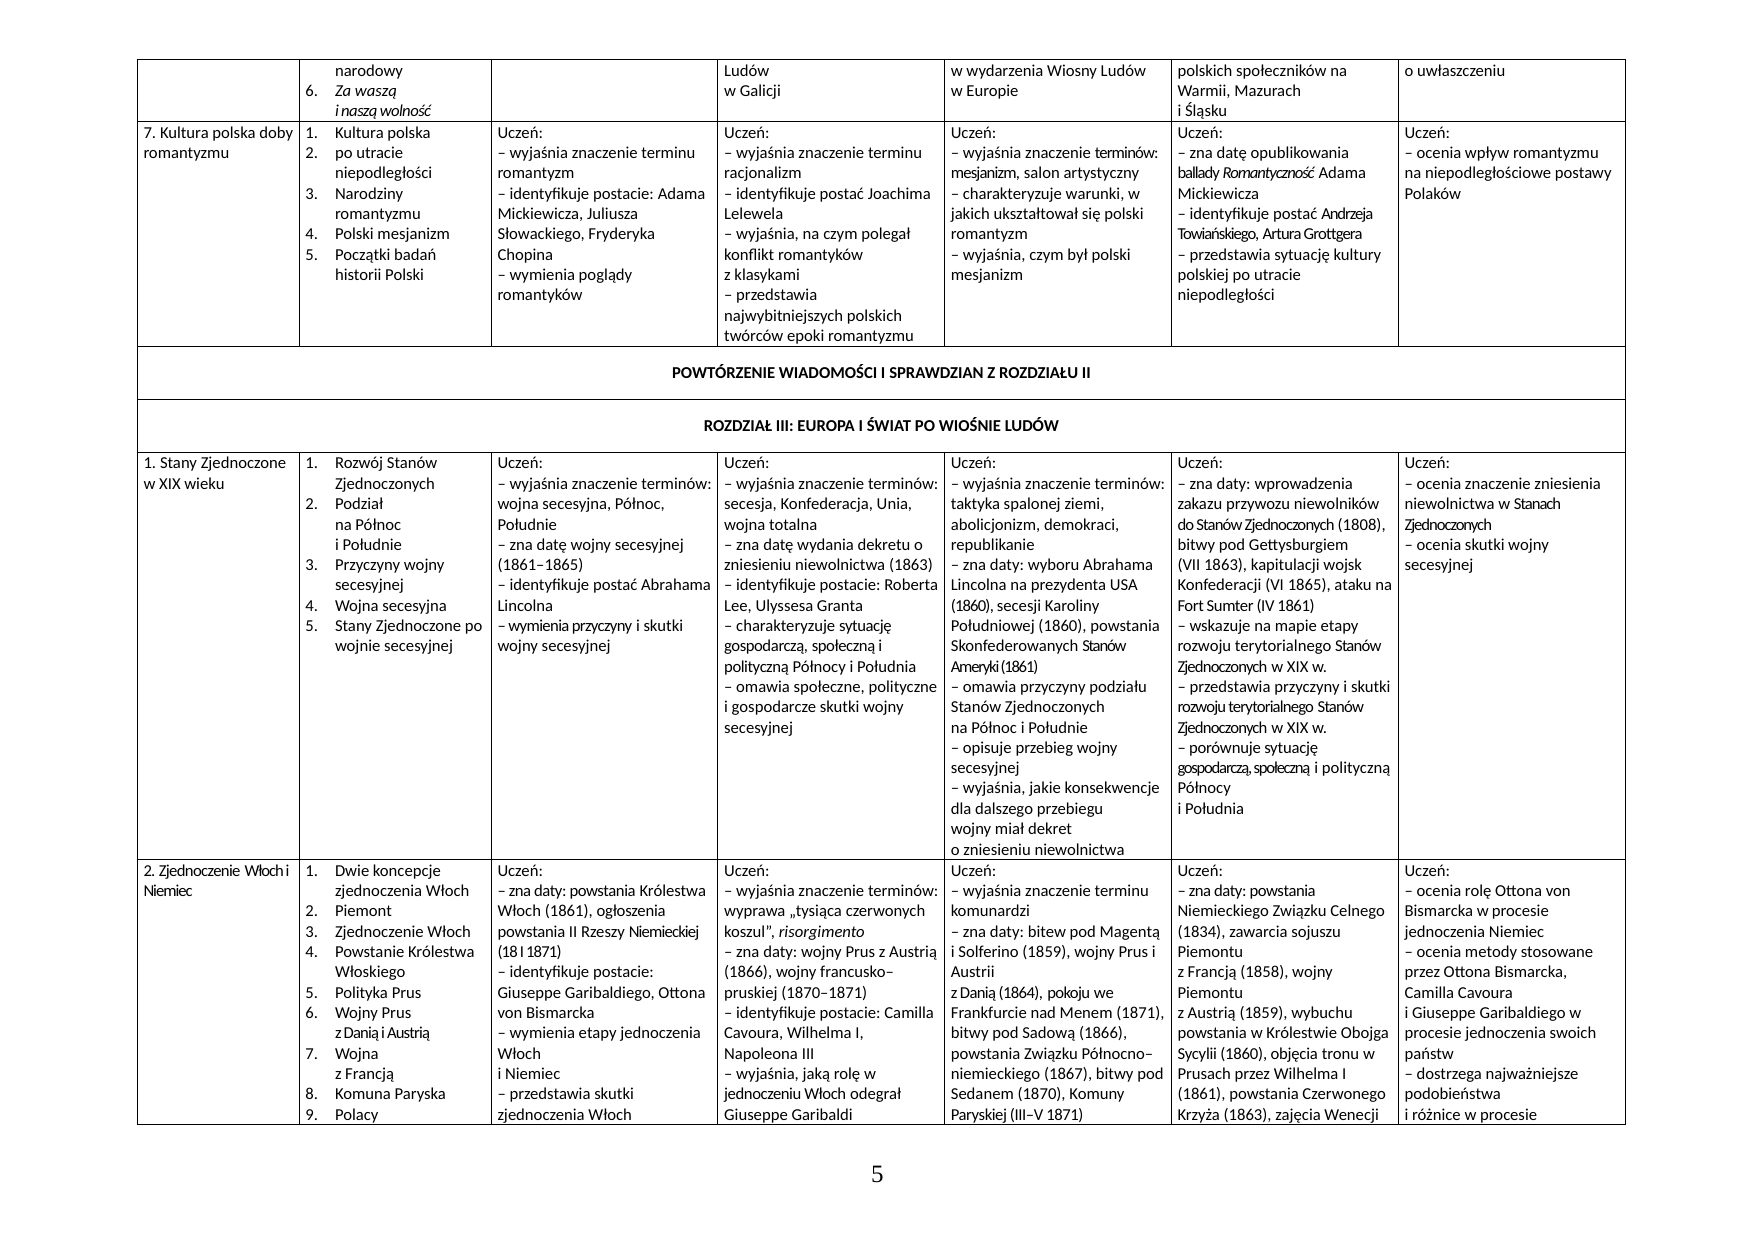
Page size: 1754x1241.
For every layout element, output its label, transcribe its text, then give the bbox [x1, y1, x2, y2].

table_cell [1399, 860, 1625, 1124]
table_cell ROZDZIAŁ III: EUROPA I ŚWIAT PO WIOŚNIE LUDÓW [138, 400, 1625, 452]
table_cell Uczeń: – zna daty: wprowadzenia zakazu przywozu niewolników do Stanów Zjednoczonych (1808), bitwy pod Gettysburgiem (VII 1863), kapitulacji wojsk Konfederacji (VI 1865), ataku na Fort Sumter (IV 1861) – wskazuje na mapie etapy rozwoju terytorialnego Stanów Zjednoczonych w XIX w. – przedstawia przyczyny i skutki rozwoju terytorialnego Stanów Zjednoczonych w XIX w. – porównuje sytuację gospodarczą, społeczną i polityczną Północy i Południa [1172, 453, 1398, 859]
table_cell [1172, 60, 1398, 121]
table_cell Kultura polska po utracie niepodległości Narodziny romantyzmu Polski mesjanizm Początki badań historii Polski [300, 122, 491, 346]
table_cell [300, 860, 491, 1124]
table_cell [718, 60, 944, 121]
table_cell Uczeń: – wyjaśnia znaczenie terminów: mesjanizm, salon artystyczny – charakteryzuje warunki, w jakich ukształtował się polski romantyzm – wyjaśnia, czym był polski mesjanizm [945, 122, 1171, 346]
table_cell Uczeń: – ocenia znaczenie zniesienia niewolnictwa w Stanach Zjednoczonych – ocenia skutki wojny secesyjnej [1399, 453, 1625, 859]
table_cell POWTÓRZENIE WIADOMOŚCI I SPRAWDZIAN Z ROZDZIAŁU II [138, 347, 1625, 399]
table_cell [945, 60, 1171, 121]
table_cell Uczeń: – wyjaśnia znaczenie terminów: wojna secesyjna, Północ, Południe – zna datę wojny secesyjnej (1861–1865) – identyfikuje postać Abrahama Lincolna – wymienia przyczyny i skutki wojny secesyjnej [492, 453, 717, 859]
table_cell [492, 60, 717, 121]
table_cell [945, 860, 1171, 1124]
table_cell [300, 60, 491, 121]
table_cell Uczeń: – ocenia wpływ romantyzmu na niepodległościowe postawy Polaków [1399, 122, 1625, 346]
table_cell Rozwój Stanów Zjednoczonych Podział na Północ i Południe Przyczyny wojny secesyjnej Wojna secesyjna Stany Zjednoczone po wojnie secesyjnej [300, 453, 491, 859]
table_cell Uczeń: – wyjaśnia znaczenie terminów: secesja, Konfederacja, Unia, wojna totalna – zna datę wydania dekretu o zniesieniu niewolnictwa (1863) – identyfikuje postacie: Roberta Lee, Ulyssesa Granta – charakteryzuje sytuację gospodarczą, społeczną i polityczną Północy i Południa – omawia społeczne, polityczne i gospodarcze skutki wojny secesyjnej [718, 453, 944, 859]
table_cell Uczeń: – wyjaśnia znaczenie terminów: taktyka spalonej ziemi, abolicjonizm, demokraci, republikanie – zna daty: wyboru Abrahama Lincolna na prezydenta USA (1860), secesji Karoliny Południowej (1860), powstania Skonfederowanych Stanów Ameryki (1861) – omawia przyczyny podziału Stanów Zjednoczonych na Północ i Południe – opisuje przebieg wojny secesyjnej – wyjaśnia, jakie konsekwencje dla dalszego przebiegu wojny miał dekret o zniesieniu niewolnictwa [945, 453, 1171, 859]
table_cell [138, 60, 299, 121]
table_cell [1399, 60, 1625, 121]
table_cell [492, 860, 717, 1124]
table_cell 7. Kultura polska doby romantyzmu [138, 122, 299, 346]
table_cell Uczeń: – wyjaśnia znaczenie terminu racjonalizm – identyfikuje postać Joachima Lelewela – wyjaśnia, na czym polegał konflikt romantyków z klasykami – przedstawia najwybitniejszych polskich twórców epoki romantyzmu [718, 122, 944, 346]
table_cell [1172, 860, 1398, 1124]
table_cell Uczeń: – zna datę opublikowania ballady Romantyczność Adama Mickiewicza – identyfikuje postać Andrzeja Towiańskiego, Artura Grottgera – przedstawia sytuację kultury polskiej po utracie niepodległości [1172, 122, 1398, 346]
table_cell 1. Stany Zjednoczone w XIX wieku [138, 453, 299, 859]
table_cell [718, 860, 944, 1124]
table_cell Uczeń: – wyjaśnia znaczenie terminu romantyzm – identyfikuje postacie: Adama Mickiewicza, Juliusza Słowackiego, Fryderyka Chopina – wymienia poglądy romantyków [492, 122, 717, 346]
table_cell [138, 860, 299, 1124]
